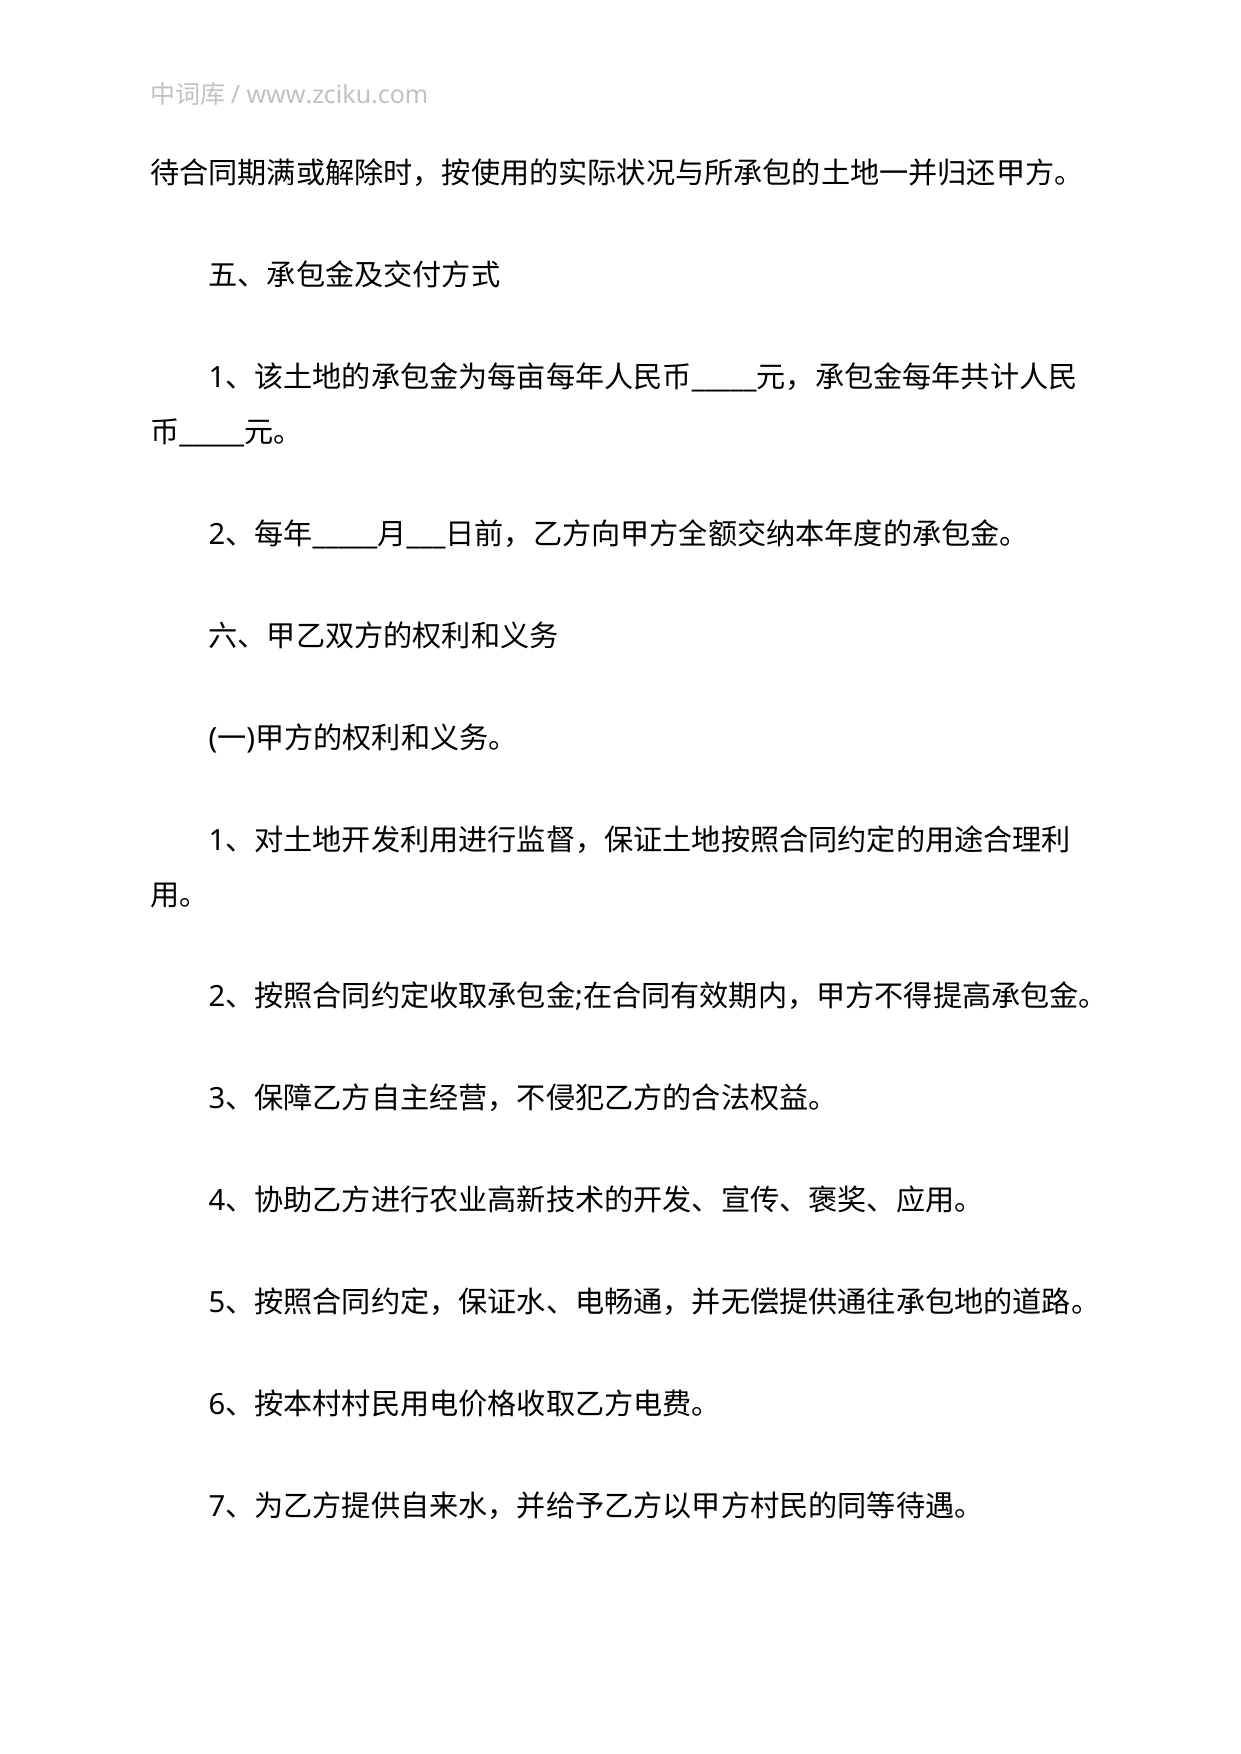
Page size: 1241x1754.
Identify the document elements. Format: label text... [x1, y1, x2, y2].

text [150, 150, 1090, 192]
text 2、按照合同约定收取承包金;在合同有效期内，甲方不得提高承包金。 [150, 973, 1090, 1015]
text 5、按照合同约定，保证水、电畅通，并无偿提供通往承包地的道路。 [150, 1279, 1090, 1321]
text 3、保障乙方自主经营，不侵犯乙方的合法权益。 [150, 1075, 1090, 1117]
text 4、协助乙方进行农业高新技术的开发、宣传、褒奖、应用。 [150, 1177, 1090, 1219]
text 五、承包金及交付方式 [150, 252, 1090, 294]
text 6、按本村村民用电价格收取乙方电费。 [150, 1381, 1090, 1423]
text 2、每年_____月___日前，乙方向甲方全额交纳本年度的承包金。 [150, 511, 1090, 553]
text 7、为乙方提供自来水，并给予乙方以甲方村民的同等待遇。 [150, 1483, 1090, 1525]
text (一)甲方的权利和义务。 [150, 714, 1090, 757]
text 六、甲乙双方的权利和义务 [150, 612, 1090, 655]
text 1、对土地开发利用进行监督，保证土地按照合同约定的用途合理利用。 [150, 816, 1090, 913]
text 1、该土地的承包金为每亩每年人民币_____元，承包金每年共计人民币_____元。 [150, 353, 1090, 451]
